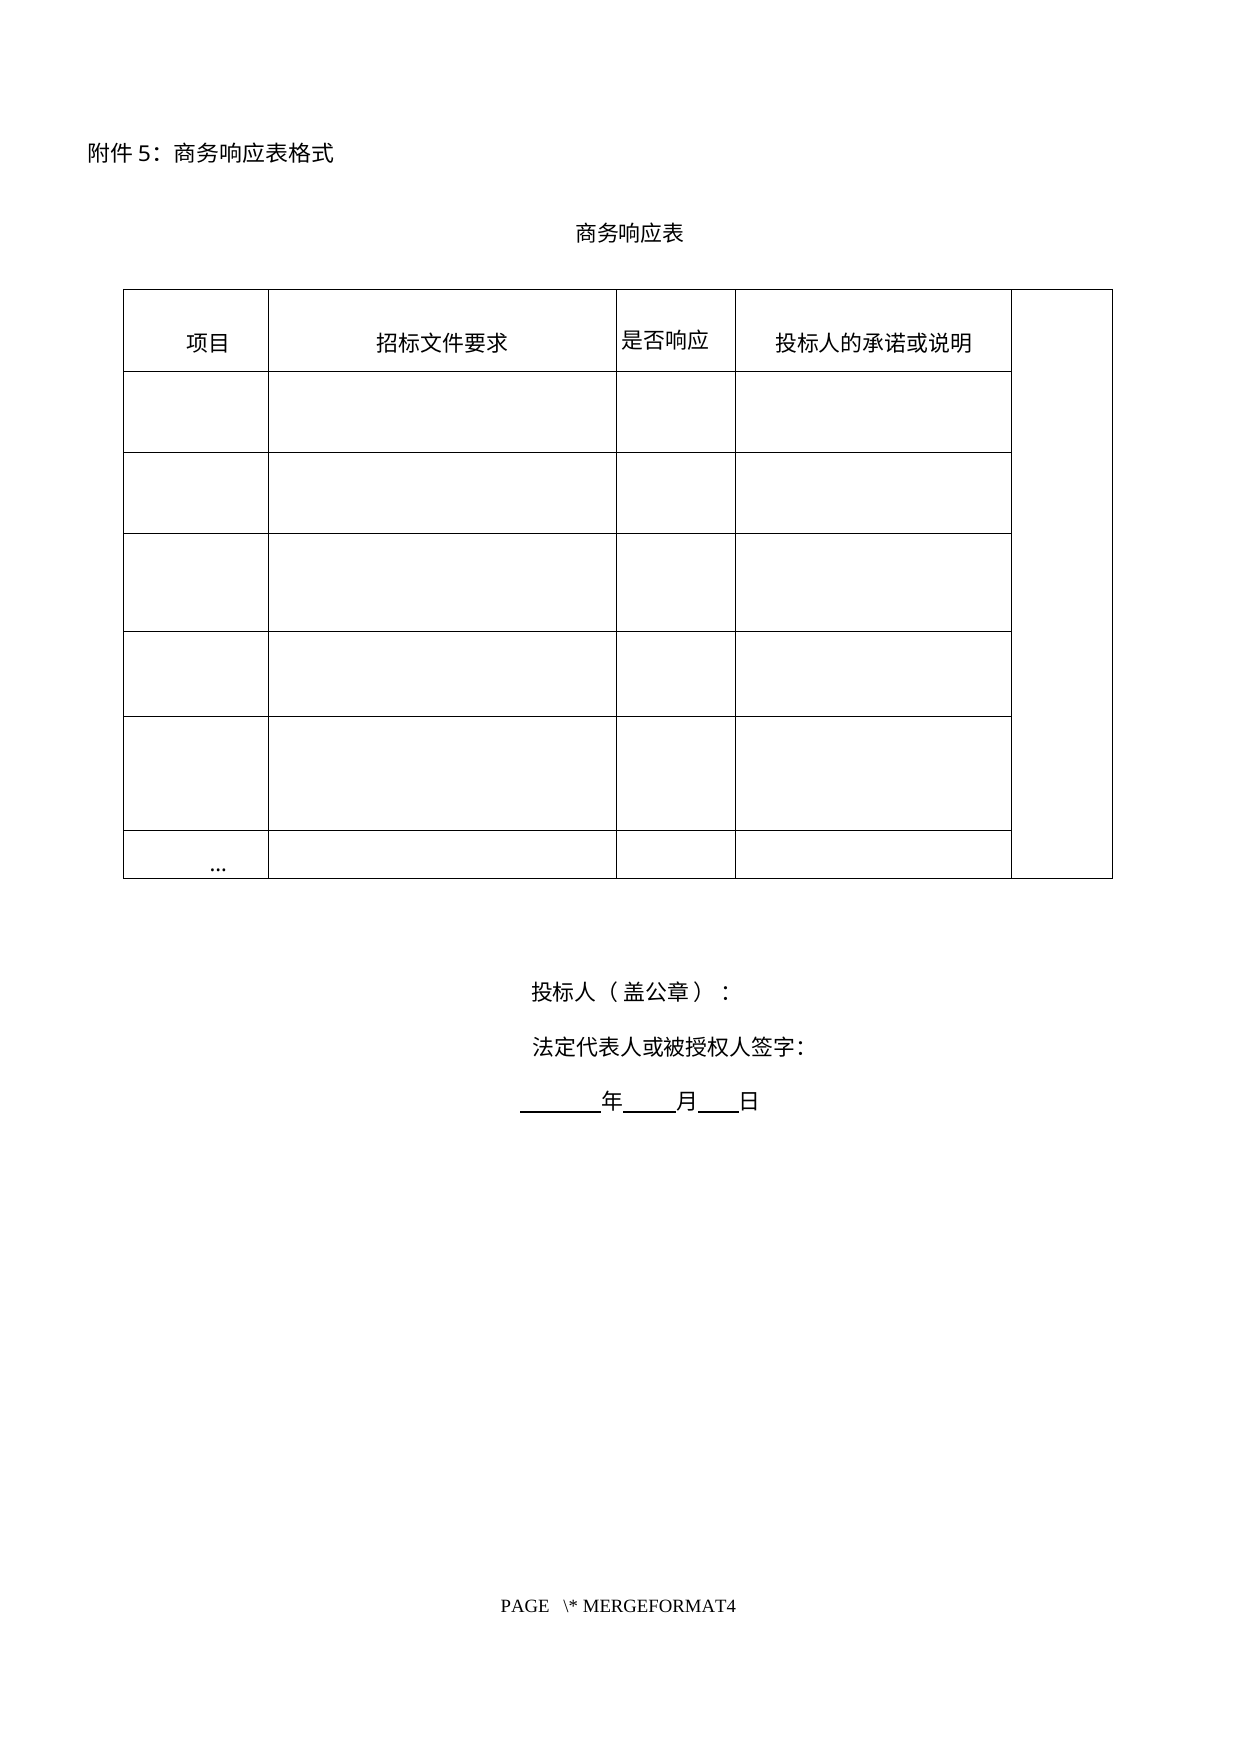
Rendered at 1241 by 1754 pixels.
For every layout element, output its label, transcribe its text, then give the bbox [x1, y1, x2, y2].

table_header [1012, 290, 1112, 878]
table_cell [617, 372, 735, 452]
table_cell [736, 632, 1011, 716]
table_cell [269, 372, 616, 452]
table_cell [736, 372, 1011, 452]
text 附件5：商务响应表格式 [87, 130, 1148, 167]
table_cell [617, 632, 735, 716]
table_cell [617, 453, 735, 533]
table_cell [124, 453, 268, 533]
table_cell [269, 534, 616, 631]
table_cell [124, 534, 268, 631]
table_cell [124, 632, 268, 716]
table_cell [617, 534, 735, 631]
table_cell [617, 717, 735, 830]
table_cell … [124, 831, 268, 878]
table_cell [736, 453, 1011, 533]
table_header 招标文件要求 [269, 290, 616, 371]
table_header 投标人的承诺或说明 [736, 290, 1011, 371]
text 商务响应表 [87, 206, 1128, 250]
table_cell [736, 717, 1011, 830]
table_cell [736, 831, 1011, 878]
table_header 是否响应 [617, 290, 735, 371]
table_cell [736, 534, 1011, 631]
table_cell [269, 632, 616, 716]
table_cell [124, 717, 268, 830]
table_cell [617, 831, 735, 878]
table_cell [269, 717, 616, 830]
text 投标人（ 盖公章 ） ： [87, 975, 827, 1007]
table_header 项目 [124, 290, 268, 371]
text 年 月 日 [88, 1078, 1148, 1116]
table_cell [269, 453, 616, 533]
table_cell [124, 372, 268, 452]
text 法定代表人或被授权人签字： [515, 1030, 827, 1061]
table_cell [269, 831, 616, 878]
